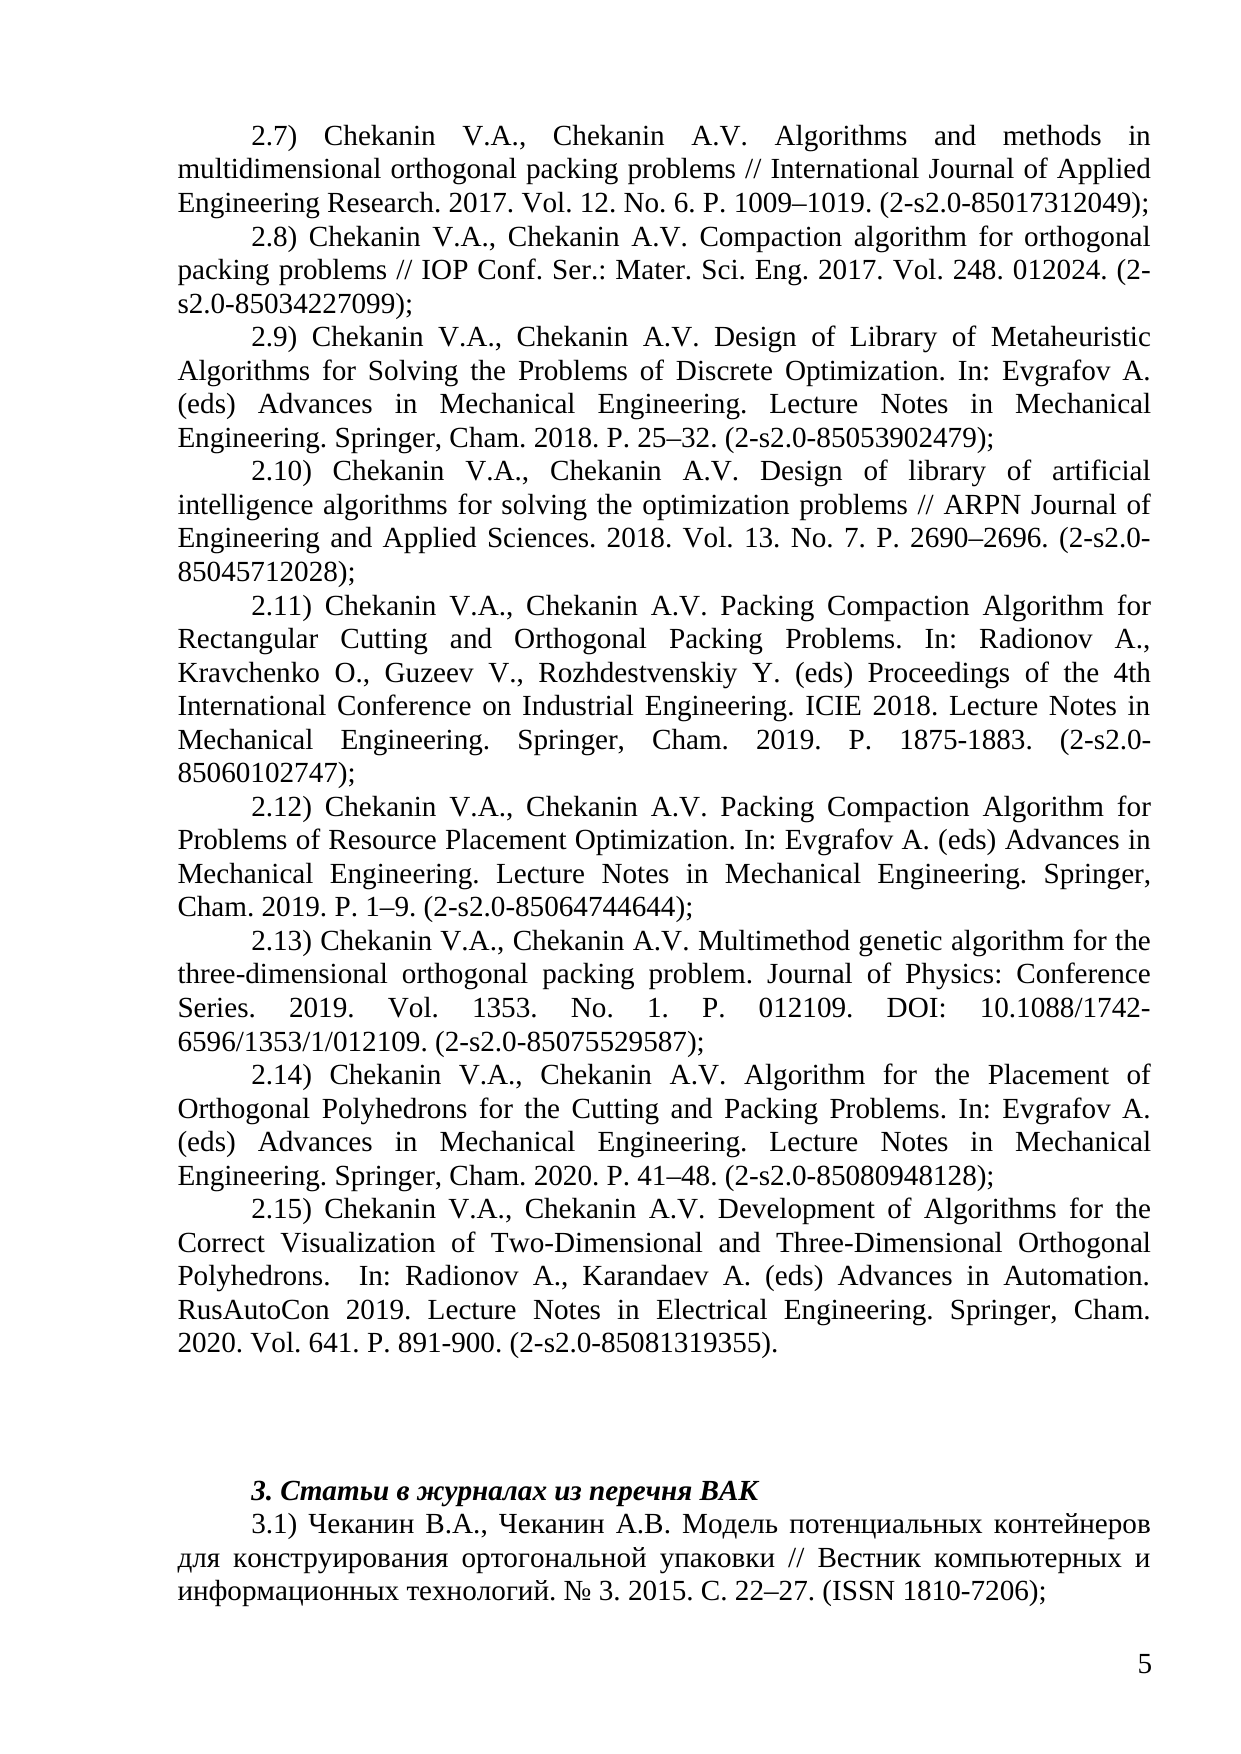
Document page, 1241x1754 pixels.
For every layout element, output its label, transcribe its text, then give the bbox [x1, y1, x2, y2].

text 3. Статьи в журналах из перечня ВАК [251, 1473, 1152, 1506]
text 2.8) Chekanin V.A., Chekanin A.V. Compaction algorithm for orthogonal packing problems // IOP Conf. Ser.: Mater. Sci. Eng. 2017. Vol. 248. 012024. (2-s2.0-85034227099); [177, 219, 1152, 319]
text 2.14) Chekanin V.A., Chekanin A.V. Algorithm for the Placement of Orthogonal Polyhedrons for the Cutting and Packing Problems. In: Evgrafov A. (eds) Advances in Mechanical Engineering. Lecture Notes in Mechanical Engineering. Springer, Cham. 2020. P. 41–48. (2-s2.0-85080948128); [177, 1057, 1152, 1191]
text 3.1) Чеканин В.А., Чеканин А.В. Модель потенциальных контейнеров для конструирования ортогональной упаковки // Вестник компьютерных и информационных технологий. № 3. 2015. С. 22–27. (ISSN 1810-7206); [177, 1506, 1152, 1607]
text 2.7) Chekanin V.A., Chekanin A.V. Algorithms and methods in multidimensional orthogonal packing problems // International Journal of Applied Engineering Research. 2017. Vol. 12. No. 6. P. 1009–1019. (2-s2.0-85017312049); [177, 118, 1152, 219]
text 2.9) Chekanin V.A., Chekanin A.V. Design of Library of Metaheuristic Algorithms for Solving the Problems of Discrete Optimization. In: Evgrafov A. (eds) Advances in Mechanical Engineering. Lecture Notes in Mechanical Engineering. Springer, Cham. 2018. P. 25–32. (2-s2.0-85053902479); [177, 319, 1152, 453]
text 2.15) Chekanin V.A., Chekanin A.V. Development of Algorithms for the Correct Visualization of Two-Dimensional and Three-Dimensional Orthogonal Polyhedrons. In: Radionov A., Karandaev A. (eds) Advances in Automation. RusAutoCon 2019. Lecture Notes in Electrical Engineering. Springer, Cham. 2020. Vol. 641. P. 891-900. (2-s2.0-85081319355). [177, 1191, 1152, 1359]
text 2.11) Chekanin V.A., Chekanin A.V. Packing Compaction Algorithm for Rectangular Cutting and Orthogonal Packing Problems. In: Radionov A., Kravchenko O., Guzeev V., Rozhdestvenskiy Y. (eds) Proceedings of the 4th International Conference on Industrial Engineering. ICIE 2018. Lecture Notes in Mechanical Engineering. Springer, Cham. 2019. P. 1875-1883. (2-s2.0-85060102747); [177, 588, 1152, 789]
text 2.13) Chekanin V.A., Chekanin A.V. Multimethod genetic algorithm for the three-dimensional orthogonal packing problem. Journal of Physics: Conference Series. 2019. Vol. 1353. No. 1. P. 012109. DOI: 10.1088/1742-6596/1353/1/012109. (2-s2.0-85075529587); [177, 923, 1152, 1057]
text 2.10) Chekanin V.A., Chekanin A.V. Design of library of artificial intelligence algorithms for solving the optimization problems // ARPN Journal of Engineering and Applied Sciences. 2018. Vol. 13. No. 7. P. 2690–2696. (2-s2.0-85045712028); [177, 453, 1152, 588]
text 2.12) Chekanin V.A., Chekanin A.V. Packing Compaction Algorithm for Problems of Resource Placement Optimization. In: Evgrafov A. (eds) Advances in Mechanical Engineering. Lecture Notes in Mechanical Engineering. Springer, Cham. 2019. P. 1–9. (2-s2.0-85064744644); [177, 789, 1152, 923]
